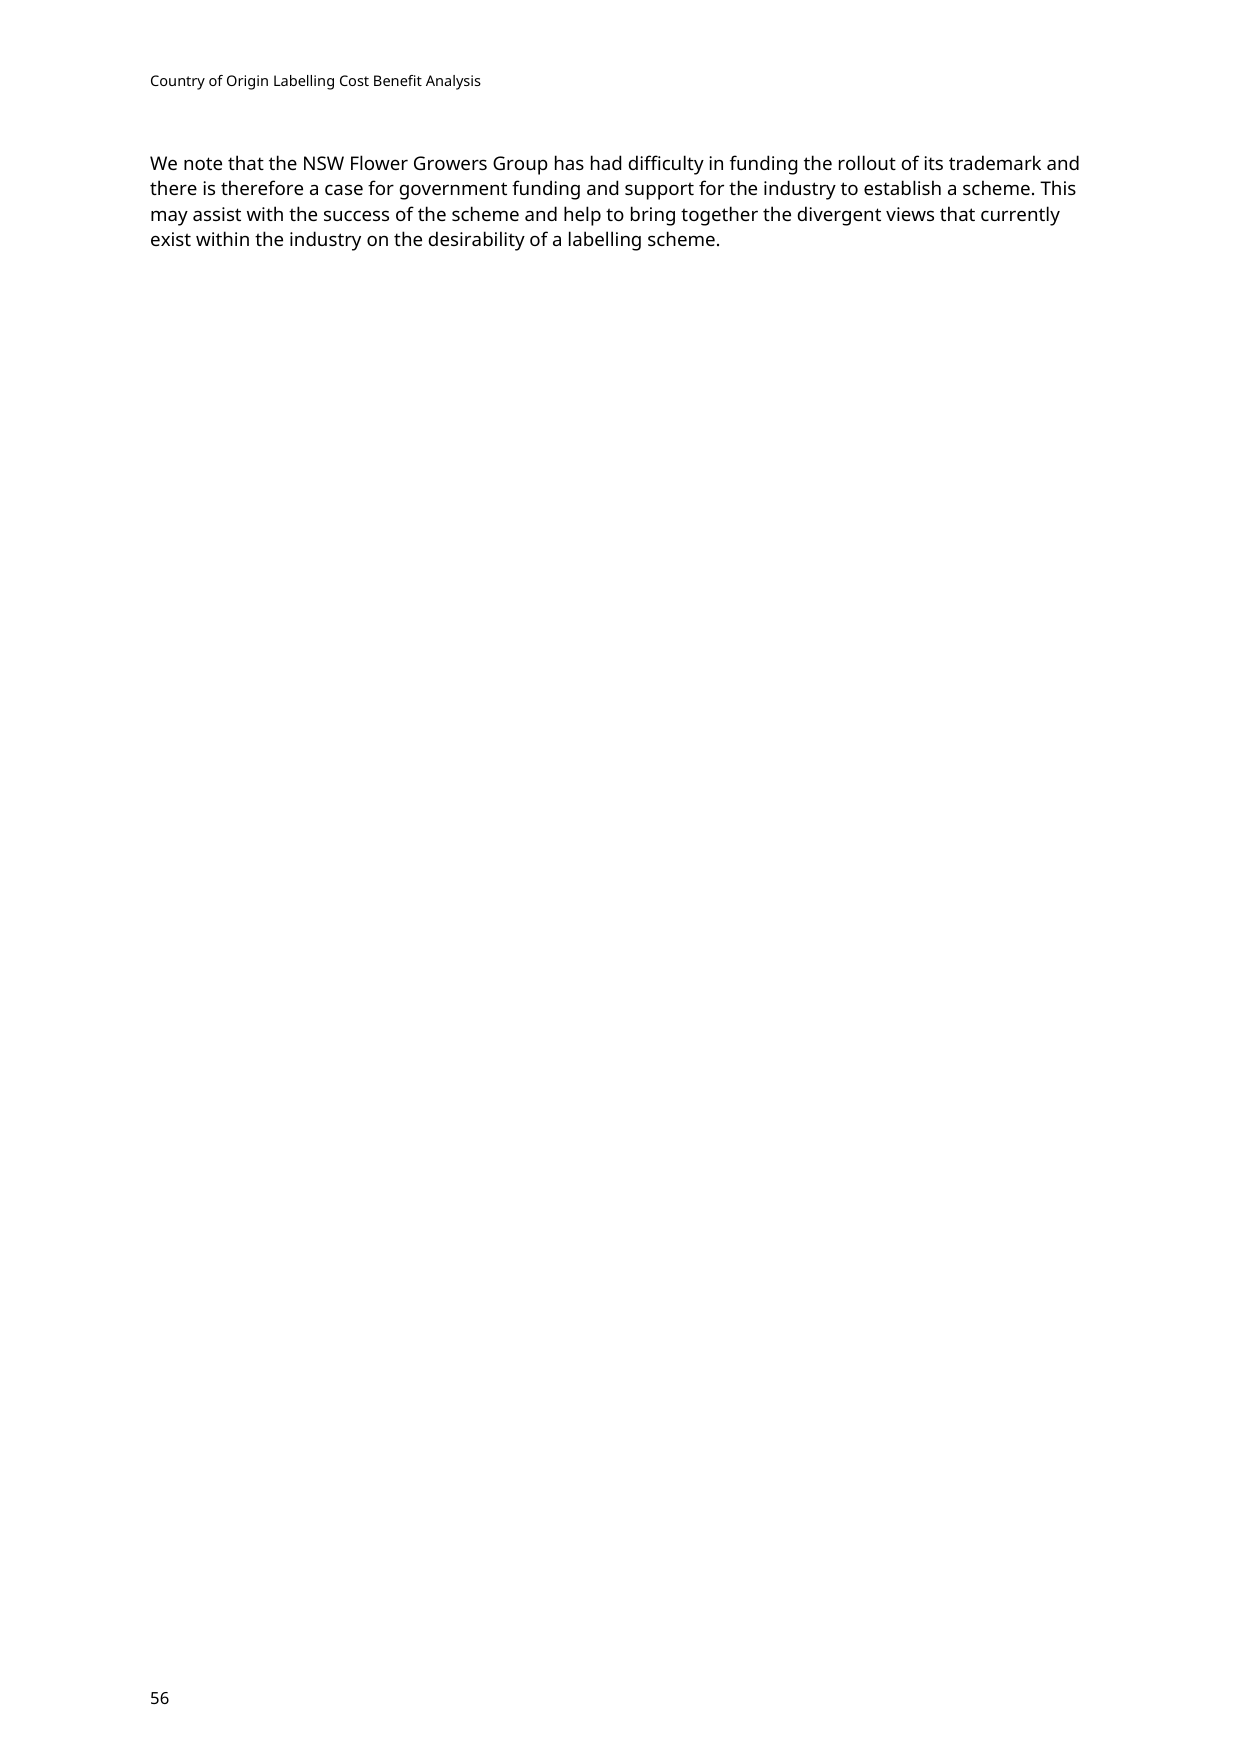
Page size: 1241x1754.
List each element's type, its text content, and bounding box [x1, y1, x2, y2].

text We note that the NSW Flower Growers Group has had difficulty in funding the rollout of its trademark and there is therefore a case for government funding and support for the industry to establish a scheme. This may assist with the success of the scheme and help to bring together the divergent views that currently exist within the industry on the desirability of a labelling scheme. [150, 150, 1090, 252]
